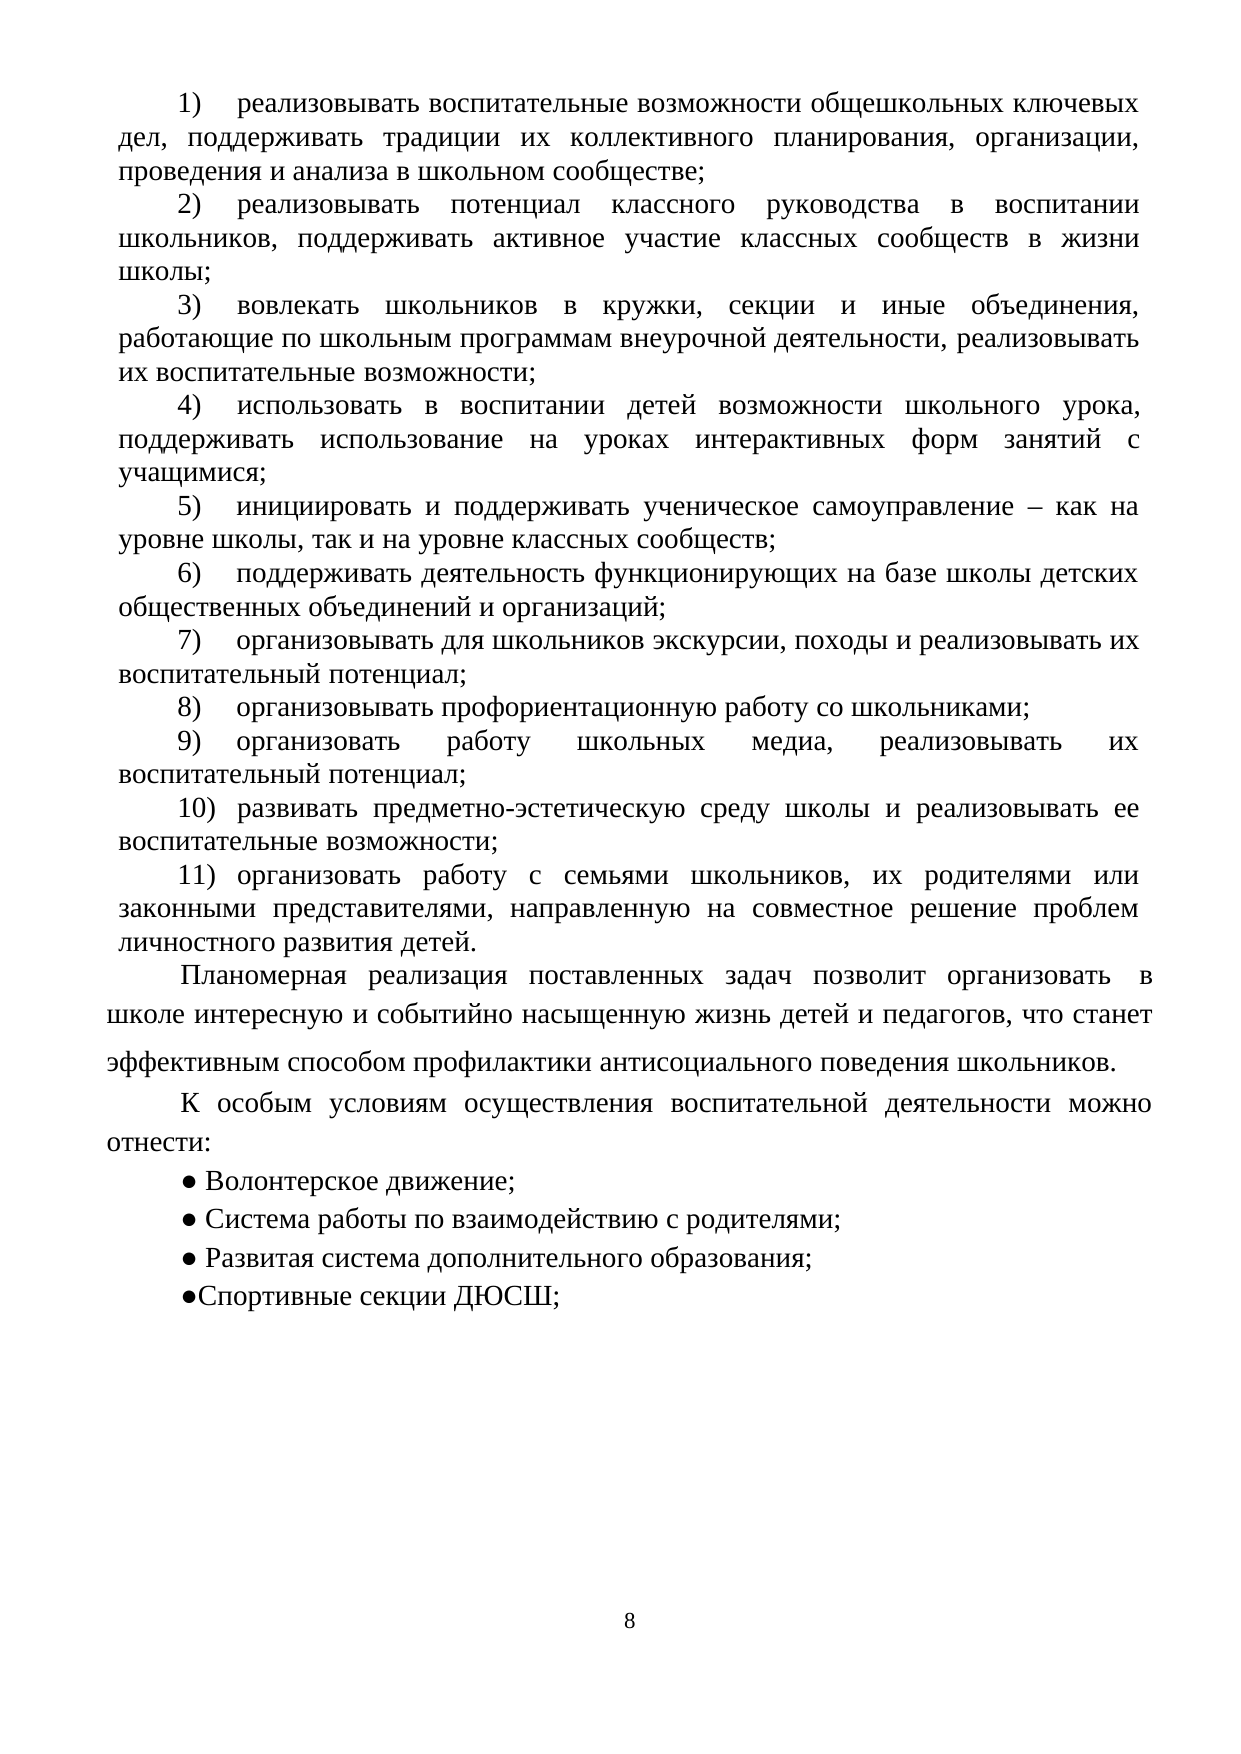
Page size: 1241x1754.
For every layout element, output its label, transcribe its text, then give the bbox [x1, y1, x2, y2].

text ● Развитая система дополнительного образования; [106, 1240, 1153, 1273]
list организовывать профориентационную работу со школьниками; [177, 689, 1153, 723]
text ● Волонтерское движение; [106, 1163, 1153, 1196]
list реализовывать потенциал классного руководства в воспитании школьников, поддерживать активное участие классных сообществ в жизни школы; [118, 186, 1139, 287]
list организовывать для школьников экскурсии, походы и реализовывать их воспитательный потенциал; [118, 622, 1140, 689]
text ● Система работы по взаимодействию с родителями; [106, 1201, 1153, 1235]
list реализовывать воспитательные возможности общешкольных ключевых дел, поддерживать традиции их коллективного планирования, организации, проведения и анализа в школьном сообществе; [118, 86, 1139, 186]
list поддерживать деятельность функционирующих на базе школы детских общественных объединений и организаций; [118, 555, 1139, 622]
list использовать в воспитании детей возможности школьного урока, поддерживать использование на уроках интерактивных форм занятий с учащимися; [118, 387, 1140, 488]
text Планомерная реализация поставленных задач позволит организовать в школе интересную и событийно насыщенную жизнь детей и педагогов, что станет эффективным способом профилактики антисоциального поведения школьников. [106, 957, 1153, 1079]
list организовать работу с семьями школьников, их родителями или законными представителями, направленную на совместное решение проблем личностного развития детей. [118, 857, 1139, 957]
text К особым условиям осуществления воспитательной деятельности можно отнести: [106, 1086, 1153, 1158]
list развивать предметно-эстетическую среду школы и реализовывать ее воспитательные возможности; [118, 790, 1139, 857]
text ●Спортивные секции ДЮСШ; [106, 1278, 1153, 1312]
list инициировать и поддерживать ученическое самоуправление – как на уровне школы, так и на уровне классных сообществ; [118, 488, 1140, 555]
list организовать работу школьных медиа, реализовывать их воспитательный потенциал; [118, 723, 1138, 790]
list вовлекать школьников в кружки, секции и иные объединения, работающие по школьным программам внеурочной деятельности, реализовывать их воспитательные возможности; [118, 287, 1139, 387]
